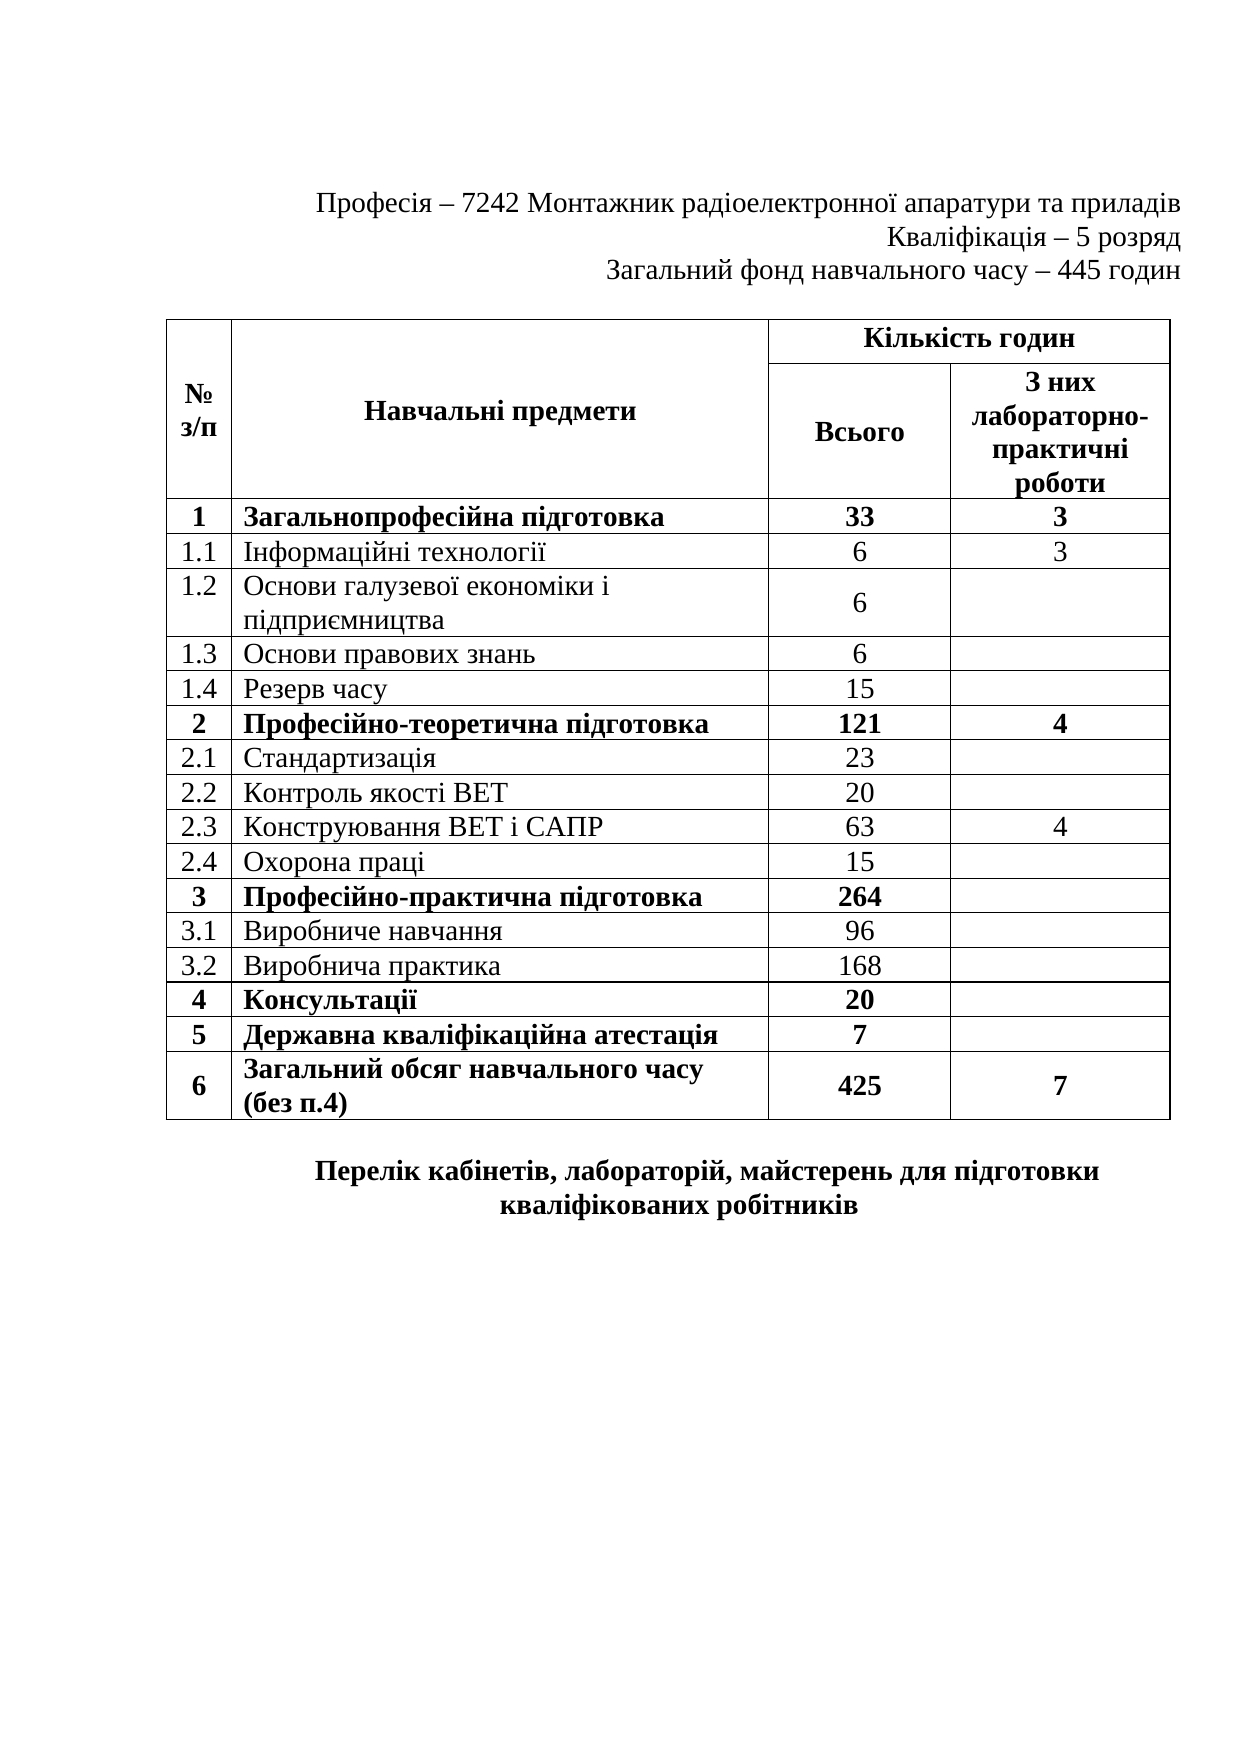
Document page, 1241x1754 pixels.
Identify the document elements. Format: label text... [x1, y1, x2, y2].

text Професія – 7242 Монтажник радіоелектронної апаратури та приладів [215, 185, 1181, 219]
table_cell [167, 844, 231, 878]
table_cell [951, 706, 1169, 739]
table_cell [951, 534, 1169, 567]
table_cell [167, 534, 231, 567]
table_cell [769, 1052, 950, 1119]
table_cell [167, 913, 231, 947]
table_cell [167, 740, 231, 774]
text Загальний фонд навчального часу – 445 годин [215, 252, 1181, 286]
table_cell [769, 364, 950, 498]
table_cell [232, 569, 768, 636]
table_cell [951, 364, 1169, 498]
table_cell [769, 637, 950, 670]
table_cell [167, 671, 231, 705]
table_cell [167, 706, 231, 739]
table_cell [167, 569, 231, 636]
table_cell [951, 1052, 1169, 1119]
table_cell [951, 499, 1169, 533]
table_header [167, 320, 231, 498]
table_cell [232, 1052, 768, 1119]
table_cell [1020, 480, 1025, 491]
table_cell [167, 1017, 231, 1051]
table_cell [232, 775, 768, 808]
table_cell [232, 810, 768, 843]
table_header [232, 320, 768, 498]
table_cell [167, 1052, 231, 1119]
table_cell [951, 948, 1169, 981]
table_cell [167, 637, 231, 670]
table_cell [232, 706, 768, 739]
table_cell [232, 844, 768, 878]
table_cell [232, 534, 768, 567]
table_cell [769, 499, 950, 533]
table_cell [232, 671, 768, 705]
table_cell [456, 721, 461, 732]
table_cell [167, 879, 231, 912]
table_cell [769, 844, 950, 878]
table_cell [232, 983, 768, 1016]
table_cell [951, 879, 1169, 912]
text Кваліфікація – 5 розряд [215, 219, 1181, 252]
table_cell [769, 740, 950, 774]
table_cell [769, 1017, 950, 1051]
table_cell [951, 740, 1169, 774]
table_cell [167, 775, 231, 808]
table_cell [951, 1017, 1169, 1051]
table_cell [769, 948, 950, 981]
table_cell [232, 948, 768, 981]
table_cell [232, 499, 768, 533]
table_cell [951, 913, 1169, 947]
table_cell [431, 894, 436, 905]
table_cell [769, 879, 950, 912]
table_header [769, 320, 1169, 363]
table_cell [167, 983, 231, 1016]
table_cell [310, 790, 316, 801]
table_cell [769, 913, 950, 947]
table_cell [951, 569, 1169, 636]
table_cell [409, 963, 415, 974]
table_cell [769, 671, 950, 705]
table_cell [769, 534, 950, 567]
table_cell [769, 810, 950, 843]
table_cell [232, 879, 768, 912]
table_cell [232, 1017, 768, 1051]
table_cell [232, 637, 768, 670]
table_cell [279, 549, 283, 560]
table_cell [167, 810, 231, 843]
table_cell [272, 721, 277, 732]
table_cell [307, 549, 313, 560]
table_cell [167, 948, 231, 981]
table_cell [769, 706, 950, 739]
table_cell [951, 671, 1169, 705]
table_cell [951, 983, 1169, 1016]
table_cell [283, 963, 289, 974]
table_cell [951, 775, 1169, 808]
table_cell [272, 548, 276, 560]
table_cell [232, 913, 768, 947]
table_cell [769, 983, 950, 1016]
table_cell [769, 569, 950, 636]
text Перелік кабінетів, лабораторій, майстерень для підготовки кваліфікованих робітників [177, 1153, 1181, 1220]
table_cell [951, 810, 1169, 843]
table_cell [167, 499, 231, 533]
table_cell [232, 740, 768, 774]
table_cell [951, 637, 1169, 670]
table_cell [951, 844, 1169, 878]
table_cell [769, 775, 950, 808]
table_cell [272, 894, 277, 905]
